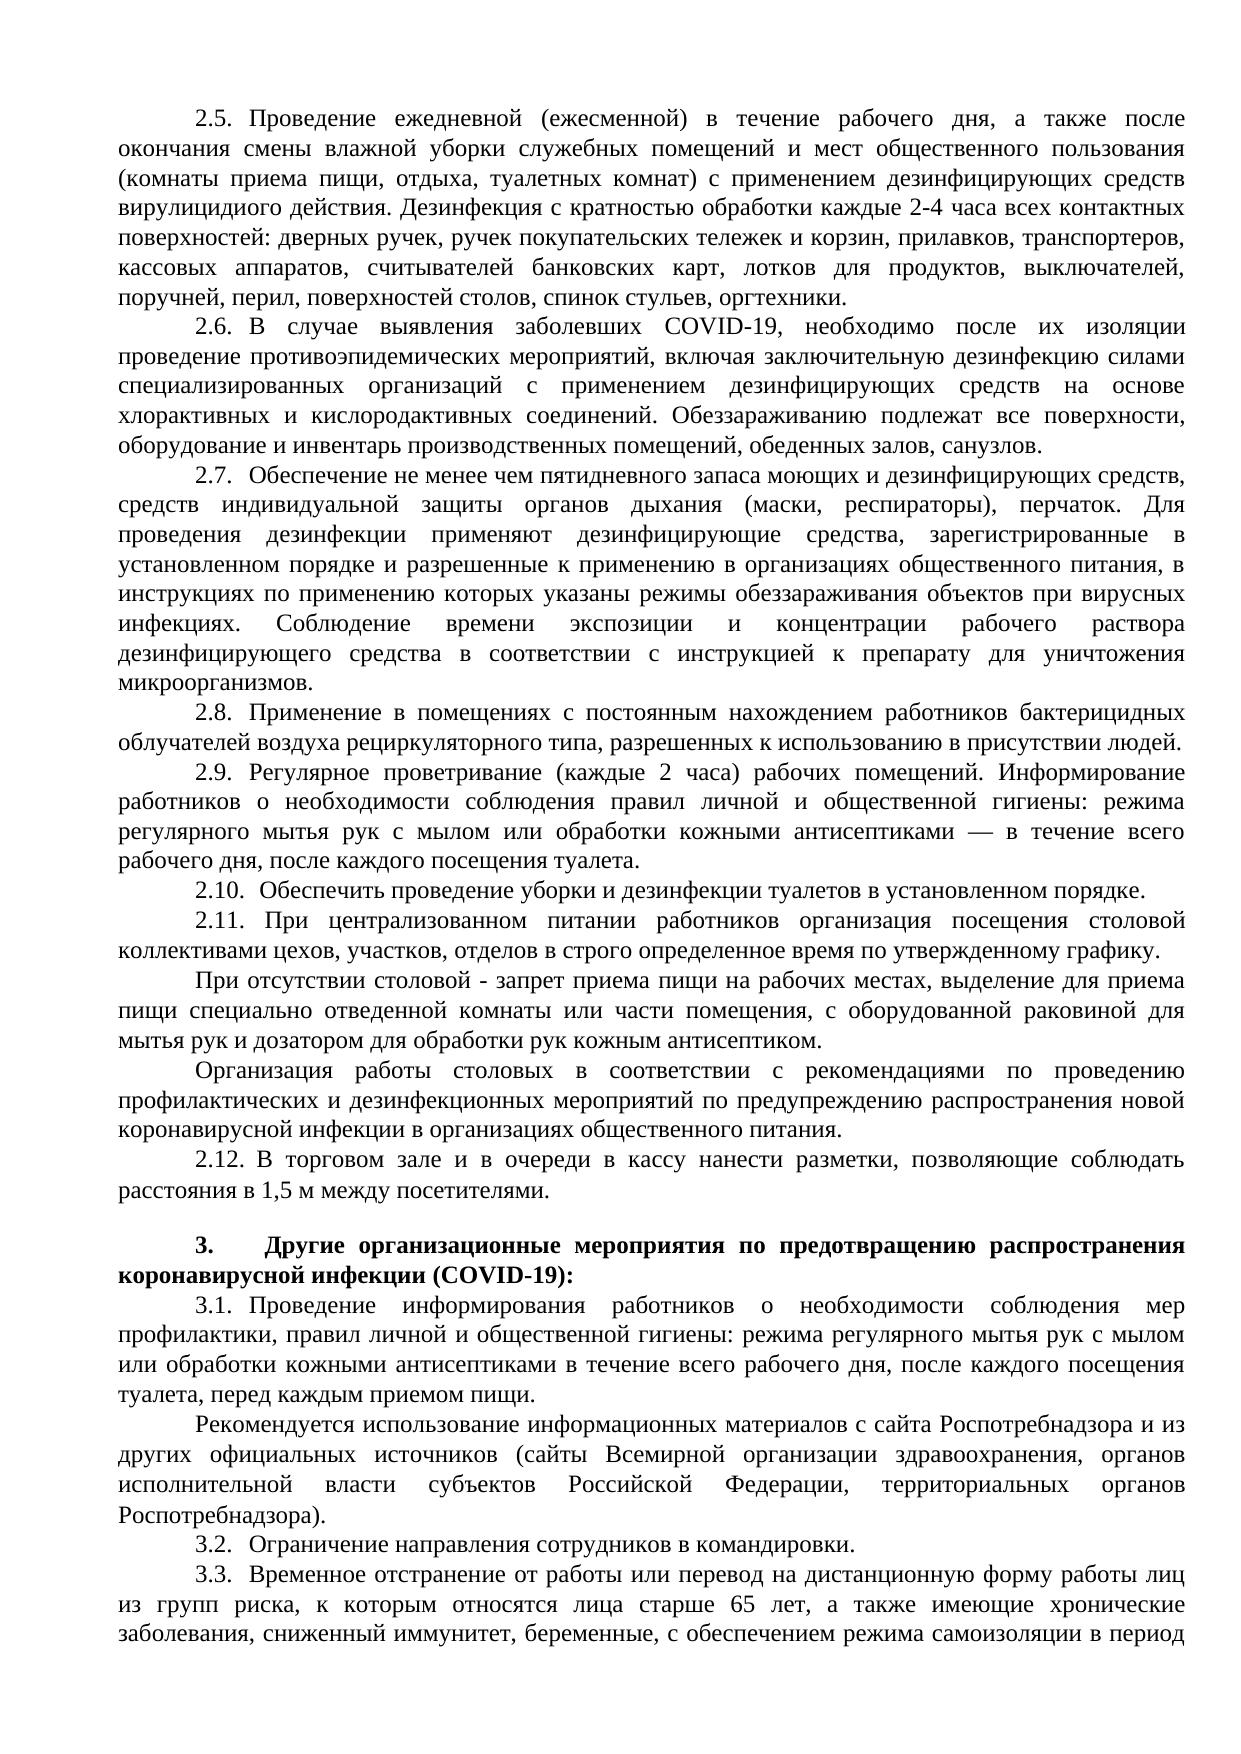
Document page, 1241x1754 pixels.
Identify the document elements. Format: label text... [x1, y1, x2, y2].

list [118, 1559, 1186, 1648]
text Рекомендуется использование информационных материалов с сайта Роспотребнадзора и из других официальных источников (сайты Всемирной организации здравоохранения, органов исполнительной власти субъектов Российской Федерации, территориальных органов Роспотребнадзора). [118, 1408, 1186, 1529]
list Ограничение направления сотрудников в командировки. [118, 1529, 1186, 1559]
list В случае выявления заболевших COVID-19, необходимо после их изоляции проведение противоэпидемических мероприятий, включая заключительную дезинфекцию силами специализированных организаций с применением дезинфицирующих средств на основе хлорактивных и кислородактивных соединений. Обеззараживанию подлежат все поверхности, оборудование и инвентарь производственных помещений, обеденных залов, санузлов. [118, 311, 1186, 459]
list Другие организационные мероприятия по предотвращению распространения коронавирусной инфекции (COVID-19): [118, 1229, 1186, 1289]
list В торговом зале и в очереди в кассу нанести разметки, позволяющие соблюдать расстояния в 1,5 м между посетителями. [118, 1144, 1186, 1204]
text Организация работы столовых в соответствии с рекомендациями по проведению профилактических и дезинфекционных мероприятий по предупреждению распространения новой коронавирусной инфекции в организациях общественного питания. [118, 1054, 1186, 1144]
list Обеспечить проведение уборки и дезинфекции туалетов в установленном порядке. [118, 875, 1186, 904]
list При централизованном питании работников организация посещения столовой коллективами цехов, участков, отделов в строго определенное время по утвержденному графику. [118, 904, 1186, 964]
list Проведение информирования работников о необходимости соблюдения мер профилактики, правил личной и общественной гигиены: режима регулярного мытья рук с мылом или обработки кожными антисептиками в течение всего рабочего дня, после каждого посещения туалета, перед каждым приемом пищи. [118, 1289, 1186, 1408]
list Применение в помещениях с постоянным нахождением работников бактерицидных облучателей воздуха рециркуляторного типа, разрешенных к использованию в присутствии людей. [118, 697, 1186, 756]
list Регулярное проветривание (каждые 2 часа) рабочих помещений. Информирование работников о необходимости соблюдения правил личной и общественной гигиены: режима регулярного мытья рук с мылом или обработки кожными антисептиками — в течение всего рабочего дня, после каждого посещения туалета. [118, 756, 1186, 875]
text При отсутствии столовой - запрет приема пищи на рабочих местах, выделение для приема пищи специально отведенной комнаты или части помещения, с оборудованной раковиной для мытья рук и дозатором для обработки рук кожным антисептиком. [118, 964, 1186, 1054]
list Обеспечение не менее чем пятидневного запаса моющих и дезинфицирующих средств, средств индивидуальной защиты органов дыхания (маски, респираторы), перчаток. Для проведения дезинфекции применяют дезинфицирующие средства, зарегистрированные в установленном порядке и разрешенные к применению в организациях общественного питания, в инструкциях по применению которых указаны режимы обеззараживания объектов при вирусных инфекциях. Соблюдение времени экспозиции и концентрации рабочего раствора дезинфицирующего средства в соответствии с инструкцией к препарату для уничтожения микроорганизмов. [118, 459, 1186, 697]
list Проведение ежедневной (ежесменной) в течение рабочего дня, а также после окончания смены влажной уборки служебных помещений и мест общественного пользования (комнаты приема пищи, отдыха, туалетных комнат) с применением дезинфицирующих средств вирулицидиого действия. Дезинфекция с кратностью обработки каждые 2-4 часа всех контактных поверхностей: дверных ручек, ручек покупательских тележек и корзин, прилавков, транспортеров, кассовых аппаратов, считывателей банковских карт, лотков для продуктов, выключателей, поручней, перил, поверхностей столов, спинок стульев, оргтехники. [118, 103, 1186, 311]
